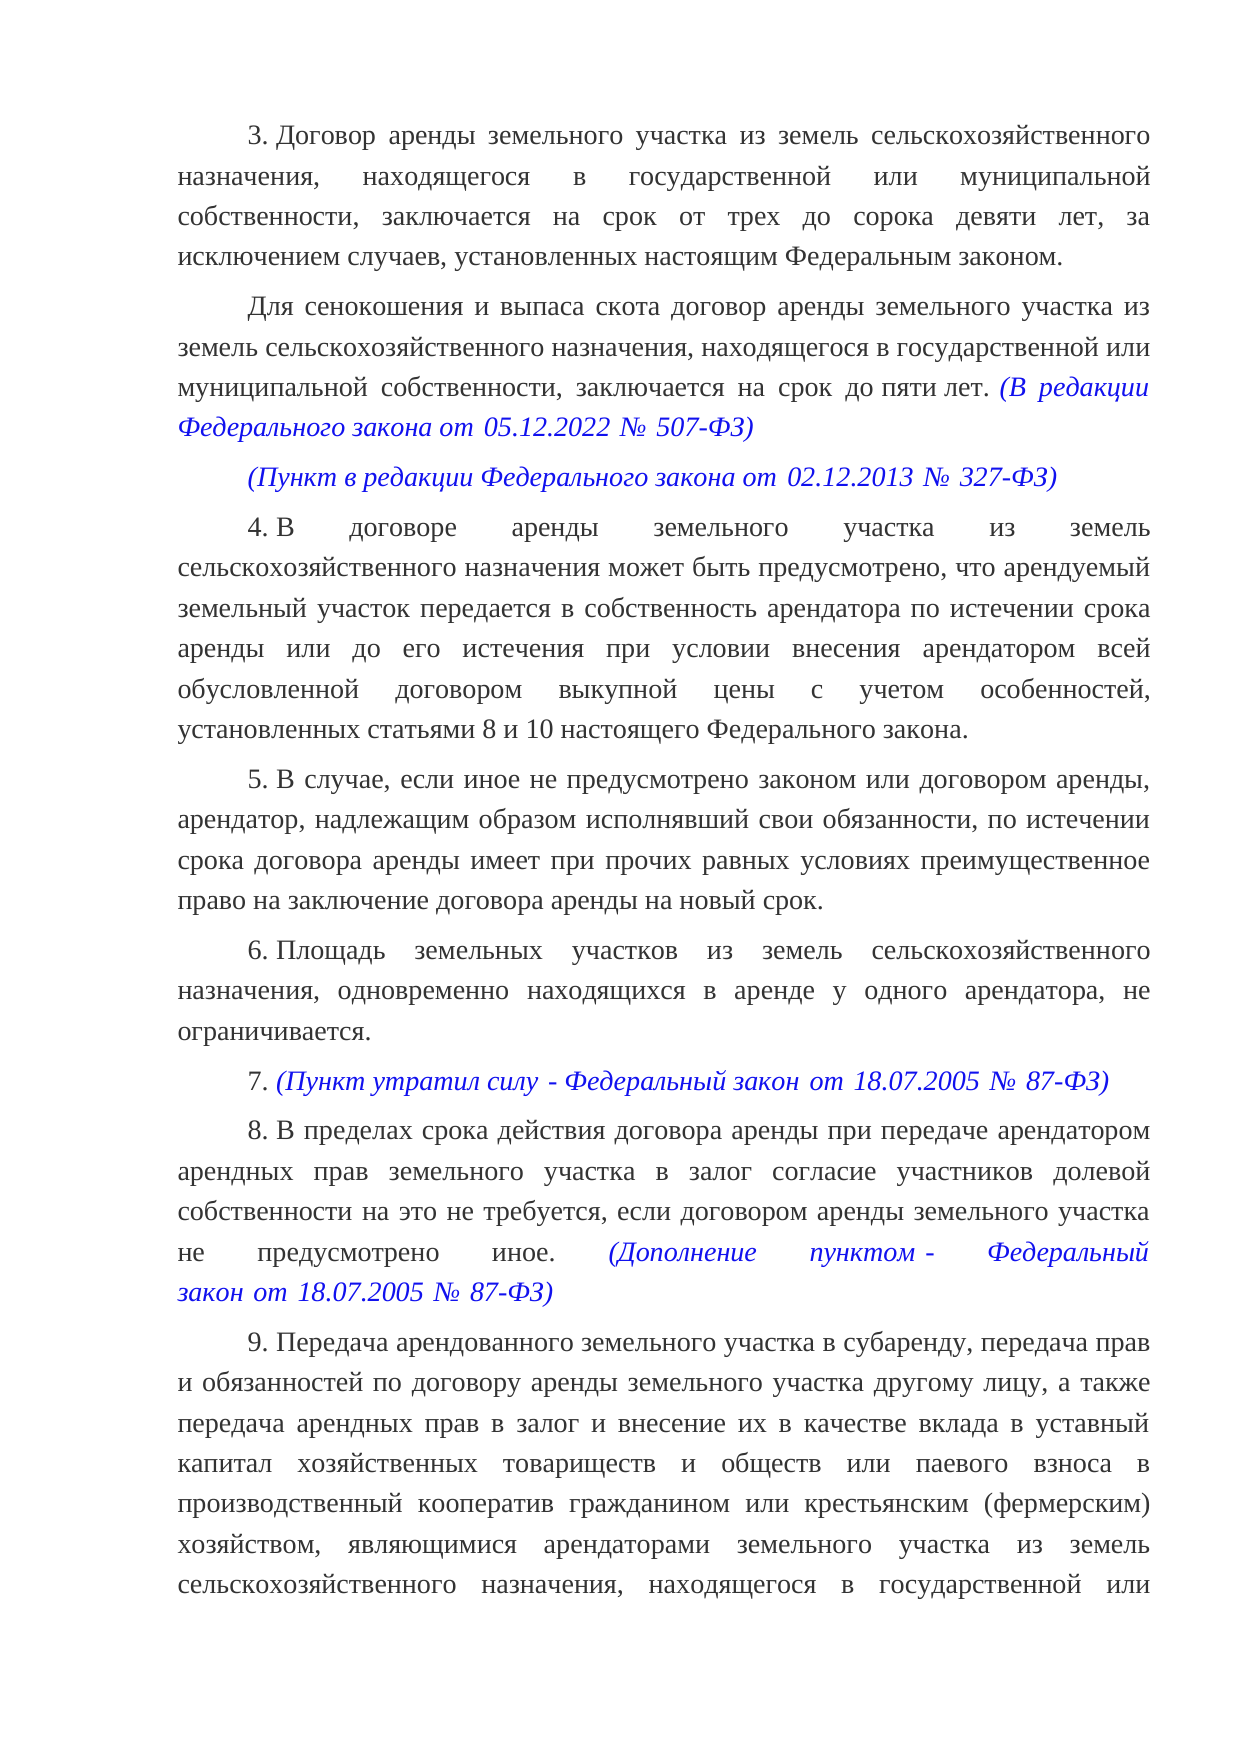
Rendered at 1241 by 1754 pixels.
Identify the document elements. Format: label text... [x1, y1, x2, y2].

text Для сенокошения и выпаса скота договор аренды земельного участка из земель сельскохозяйственного назначения, находящегося в государственной или муниципальной собственности, заключается на срок до пяти лет. (В редакции Федерального закона от 05.12.2022 № 507-ФЗ) [177, 289, 1152, 443]
text 4. В договоре аренды земельного участка из земель сельскохозяйственного назначения может быть предусмотрено, что арендуемый земельный участок передается в собственность арендатора по истечении срока аренды или до его истечения при условии внесения арендатором всей обусловленной договором выкупной цены с учетом особенностей, установленных статьями 8 и 10 настоящего Федерального закона. [177, 510, 1152, 744]
text 5. В случае, если иное не предусмотрено законом или договором аренды, арендатор, надлежащим образом исполнявший свои обязанности, по истечении срока договора аренды имеет при прочих равных условиях преимущественное право на заключение договора аренды на новый срок. [177, 762, 1152, 916]
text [177, 1325, 1152, 1600]
text 3. Договор аренды земельного участка из земель сельскохозяйственного назначения, находящегося в государственной или муниципальной собственности, заключается на срок от трех до сорока девяти лет, за исключением случаев, установленных настоящим Федеральным законом. [177, 118, 1152, 272]
text (Пункт в редакции Федерального закона от 02.12.2013 № 327-ФЗ) [177, 460, 1152, 493]
text 6. Площадь земельных участков из земель сельскохозяйственного назначения, одновременно находящихся в аренде у одного арендатора, не ограничивается. [177, 933, 1152, 1046]
text 8. В пределах срока действия договора аренды при передаче арендатором арендных прав земельного участка в залог согласие участников долевой собственности на это не требуется, если договором аренды земельного участка не предусмотрено иное. (Дополнение пунктом - Федеральный закон от 18.07.2005 № 87-ФЗ) [177, 1113, 1152, 1307]
text 7. (Пункт утратил силу - Федеральный закон от 18.07.2005 № 87-ФЗ) [177, 1063, 1152, 1096]
